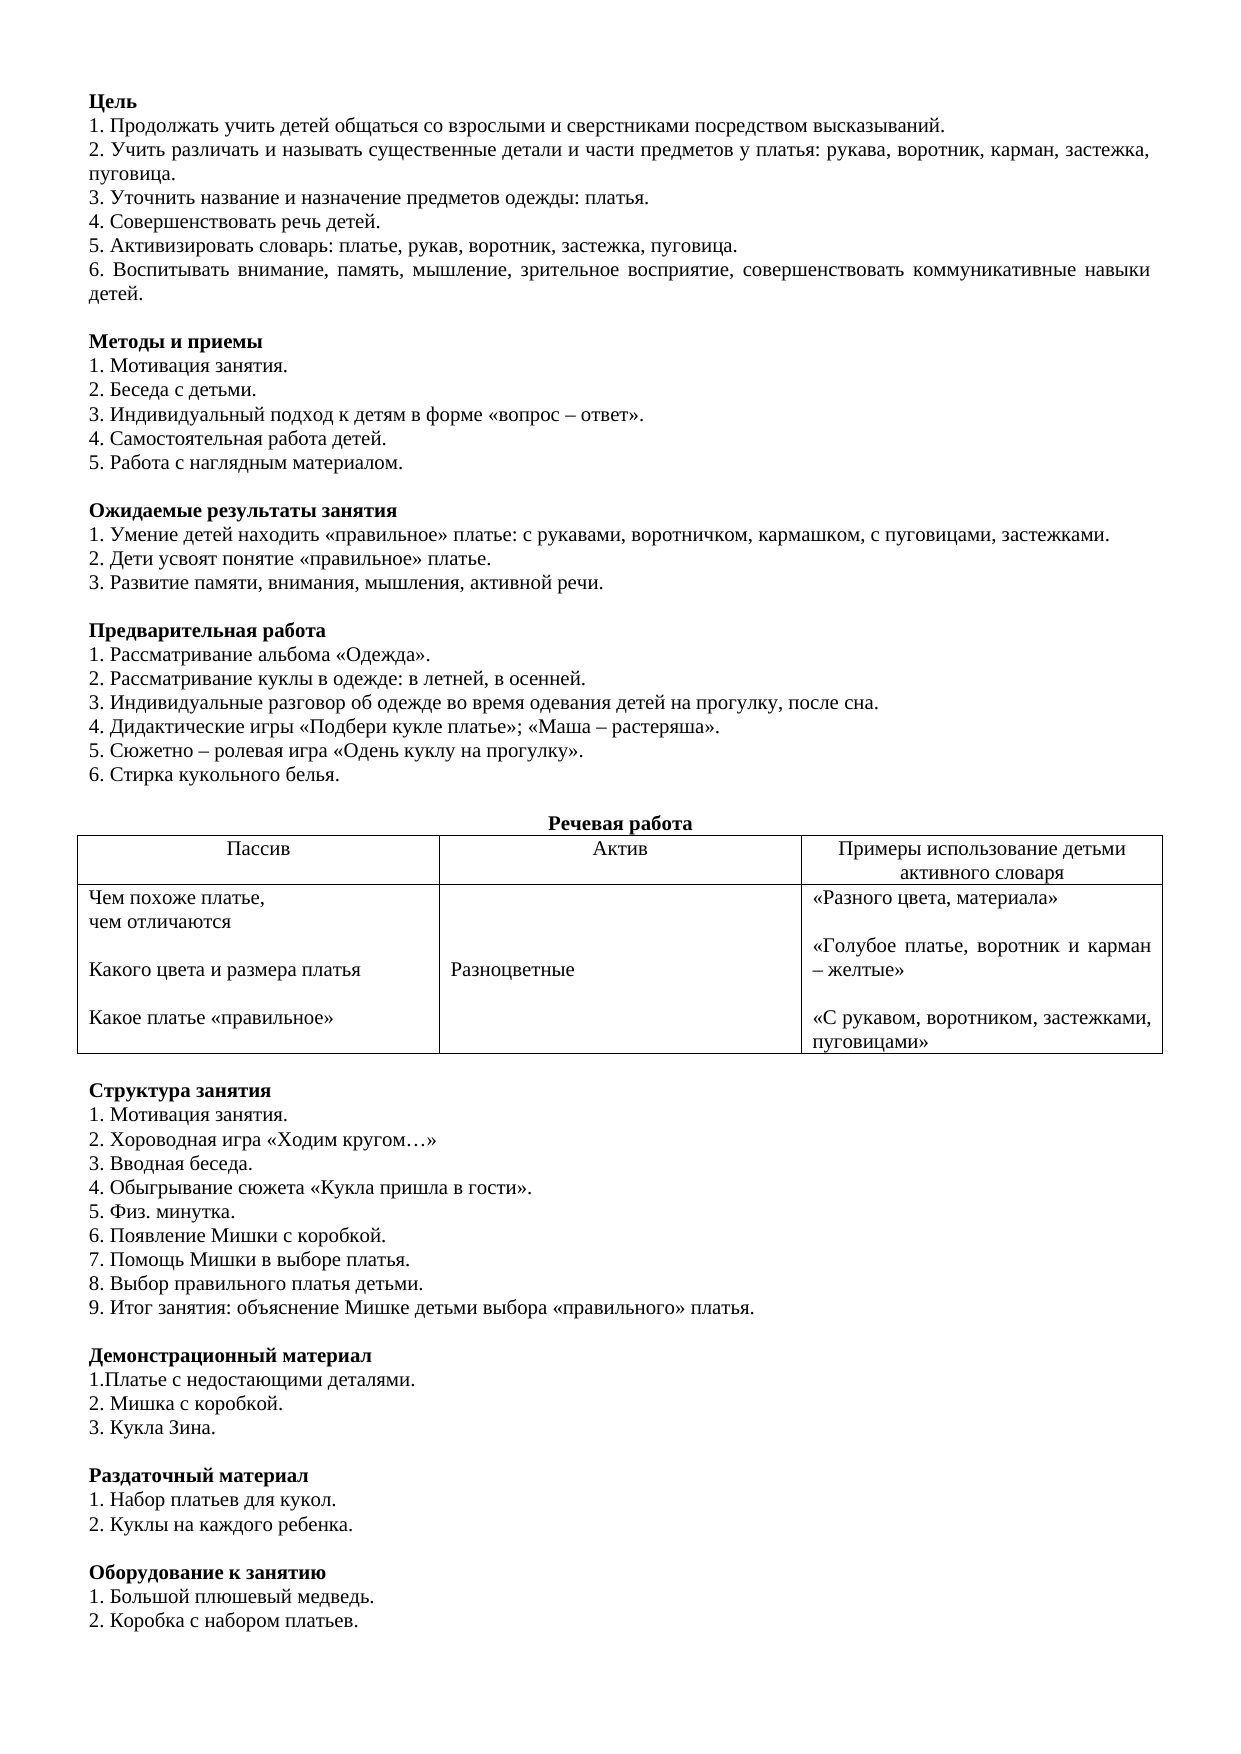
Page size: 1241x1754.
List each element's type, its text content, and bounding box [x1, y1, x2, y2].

text Ожидаемые результаты занятия [89, 498, 1152, 522]
text Цель [89, 89, 1152, 113]
text Раздаточный материал [89, 1463, 1152, 1487]
text 4. Дидактические игры «Подбери кукле платье»; «Маша – растеряша». [89, 714, 1152, 738]
text Речевая работа [89, 811, 1152, 834]
text 1. Набор платьев для кукол. [89, 1487, 1152, 1511]
table_cell Разноцветные [440, 885, 801, 1053]
text 1. Мотивация занятия. [89, 353, 1152, 377]
text 5. Физ. минутка. [89, 1199, 1152, 1223]
text 2. Дети усвоят понятие «правильное» платье. [89, 546, 1152, 570]
text Демонстрационный материал [89, 1343, 1152, 1367]
text 3. Развитие памяти, внимания, мышления, активной речи. [89, 570, 1152, 594]
text 2. Рассматривание куклы в одежде: в летней, в осенней. [89, 666, 1152, 690]
text 3. Индивидуальный подход к детям в форме «вопрос – ответ». [89, 401, 1152, 426]
text 5. Сюжетно – ролевая игра «Одень куклу на прогулку». [89, 738, 1152, 762]
text 4. Обыгрывание сюжета «Кукла пришла в гости». [89, 1174, 1152, 1199]
text 1. Рассматривание альбома «Одежда». [89, 642, 1152, 666]
text 2. Учить различать и называть существенные детали и части предметов у платья: рукава, воротник, карман, застежка, пуговица. [89, 137, 1152, 185]
text 5. Активизировать словарь: платье, рукав, воротник, застежка, пуговица. [89, 233, 1152, 257]
text 3. Вводная беседа. [89, 1151, 1152, 1174]
text Предварительная работа [89, 618, 1152, 642]
text 2. Куклы на каждого ребенка. [89, 1511, 1152, 1536]
text 2. Хороводная игра «Ходим кругом…» [89, 1126, 1152, 1151]
table_cell «Разного цвета, материала» «Голубое платье, воротник и карман – желтые» «С рукавом, воротником, застежками, пуговицами» [802, 885, 1162, 1053]
text 4. Самостоятельная работа детей. [89, 426, 1152, 449]
text 1.Платье с недостающими деталями. [89, 1367, 1152, 1391]
table_cell Чем похоже платье, чем отличаются Какого цвета и размера платья Какое платье «правильное» [78, 885, 439, 1053]
text 3. Уточнить название и назначение предметов одежды: платья. [89, 185, 1152, 209]
text Методы и приемы [89, 329, 1152, 353]
text 3. Кукла Зина. [89, 1415, 1152, 1439]
text 5. Работа с наглядным материалом. [89, 449, 1152, 474]
text 6. Воспитывать внимание, память, мышление, зрительное восприятие, совершенствовать коммуникативные навыки детей. [89, 257, 1152, 305]
text 1. Мотивация занятия. [89, 1102, 1152, 1126]
table_header Пассив [78, 836, 439, 884]
text 4. Совершенствовать речь детей. [89, 209, 1152, 233]
text 8. Выбор правильного платья детьми. [89, 1271, 1152, 1295]
table_header Примеры использование детьми активного словаря [802, 836, 1162, 884]
text 2. Коробка с набором платьев. [89, 1608, 1152, 1632]
text 1. Продолжать учить детей общаться со взрослыми и сверстниками посредством высказываний. [89, 113, 1152, 137]
text 2. Мишка с коробкой. [89, 1391, 1152, 1415]
table_header Актив [440, 836, 801, 884]
text 1. Умение детей находить «правильное» платье: с рукавами, воротничком, кармашком, с пуговицами, застежками. [89, 522, 1152, 546]
text 6. Стирка кукольного белья. [89, 762, 1152, 786]
text 7. Помощь Мишки в выборе платья. [89, 1247, 1152, 1271]
text 3. Индивидуальные разговор об одежде во время одевания детей на прогулку, после сна. [89, 690, 1152, 714]
text 1. Большой плюшевый медведь. [89, 1584, 1152, 1608]
text Структура занятия [89, 1078, 1152, 1102]
text 2. Беседа с детьми. [89, 377, 1152, 401]
text 6. Появление Мишки с коробкой. [89, 1223, 1152, 1247]
text 9. Итог занятия: объяснение Мишке детьми выбора «правильного» платья. [89, 1295, 1152, 1319]
text Оборудование к занятию [89, 1559, 1152, 1584]
